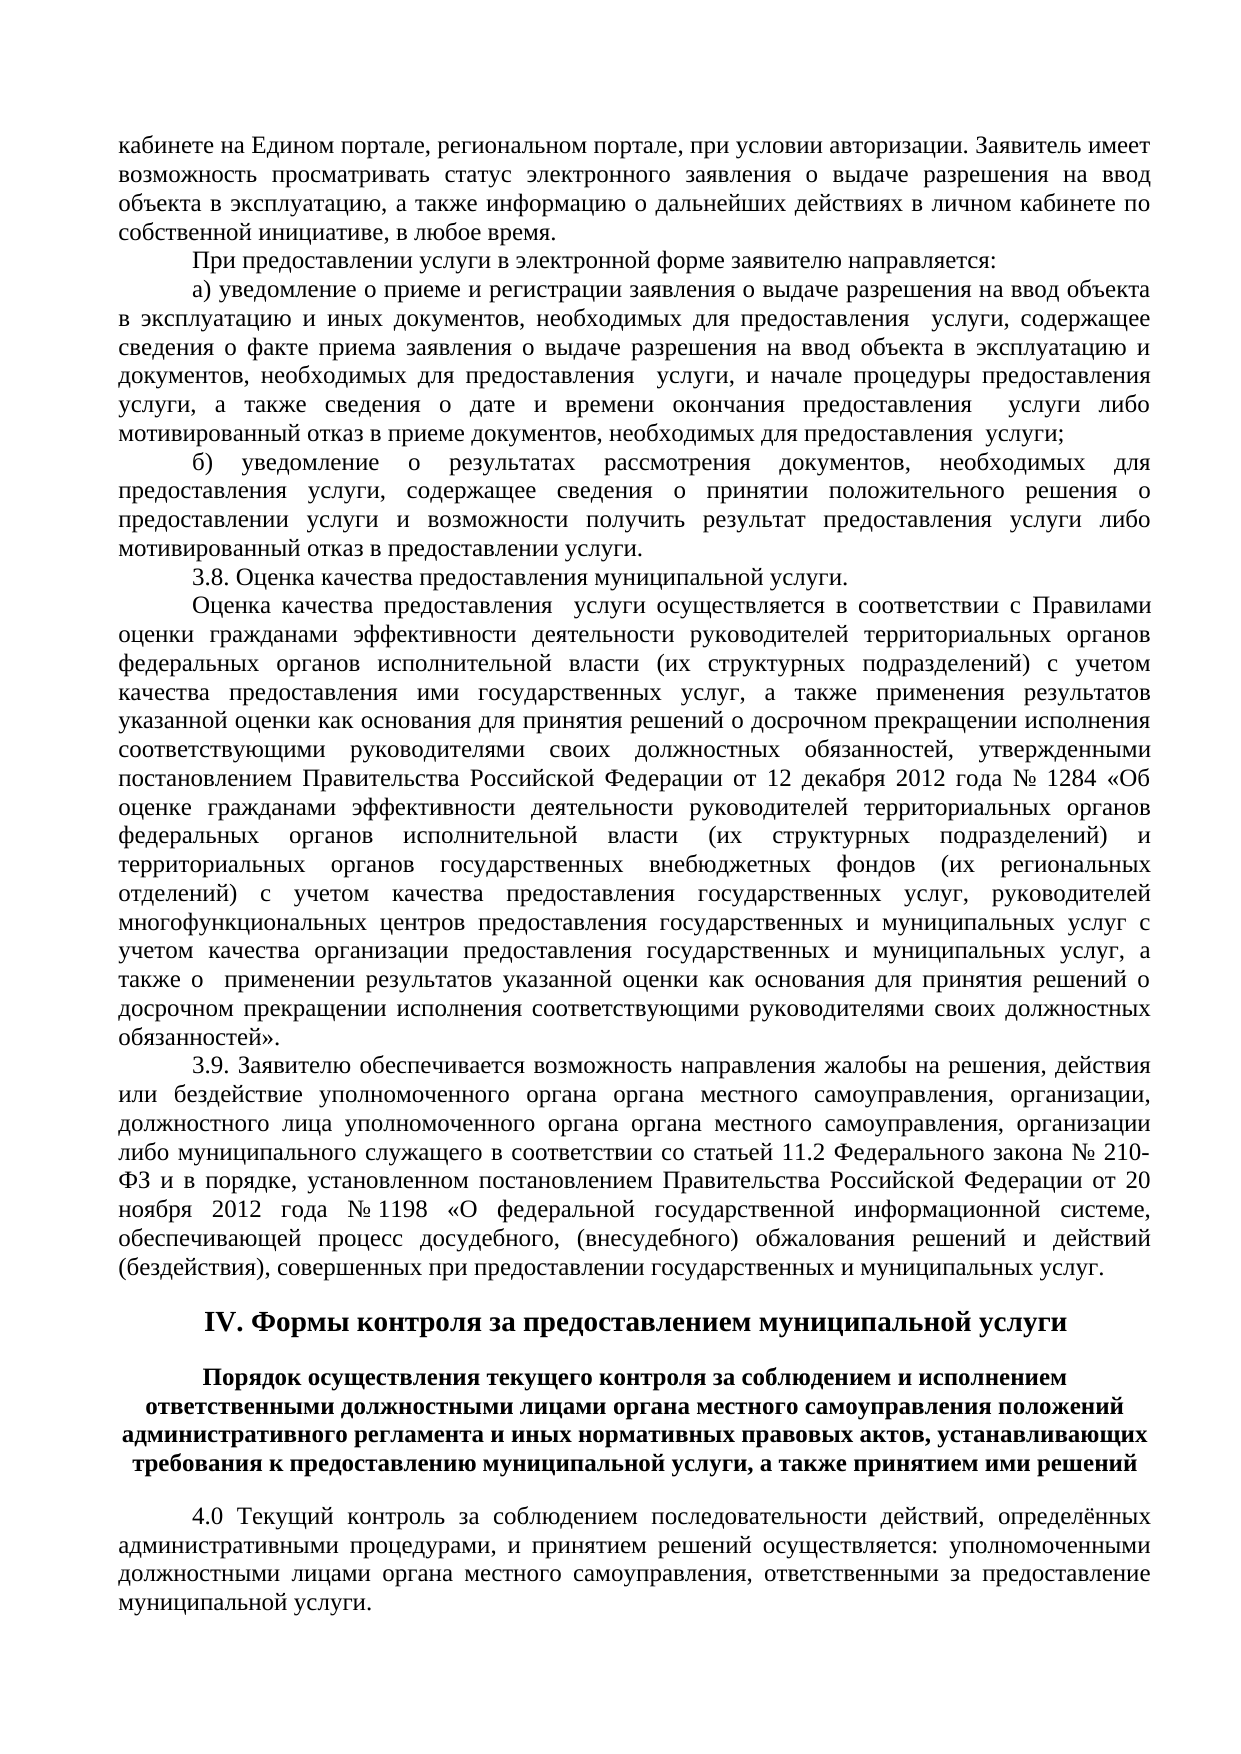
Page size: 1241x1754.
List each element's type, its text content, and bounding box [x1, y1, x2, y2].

text 3.8. Оценка качества предоставления муниципальной услуги. [118, 562, 1152, 591]
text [118, 131, 1152, 246]
text Оценка качества предоставления услуги осуществляется в соответствии с Правилами оценки гражданами эффективности деятельности руководителей территориальных органов федеральных органов исполнительной власти (их структурных подразделений) с учетом качества предоставления ими государственных услуг, а также применения результатов указанной оценки как основания для принятия решений о досрочном прекращении исполнения соответствующими руководителями своих должностных обязанностей, утвержденными постановлением Правительства Российской Федерации от 12 декабря 2012 года № 1284 «Об оценке гражданами эффективности деятельности руководителей территориальных органов федеральных органов исполнительной власти (их структурных подразделений) и территориальных органов государственных внебюджетных фондов (их региональных отделений) с учетом качества предоставления государственных услуг, руководителей многофункциональных центров предоставления государственных и муниципальных услуг с учетом качества организации предоставления государственных и муниципальных услуг, а также о применении результатов указанной оценки как основания для принятия решений о досрочном прекращении исполнения соответствующими руководителями своих должностных обязанностей». [118, 591, 1152, 1051]
text б) уведомление о результатах рассмотрения документов, необходимых для предоставления услуги, содержащее сведения о принятии положительного решения о предоставлении услуги и возможности получить результат предоставления услуги либо мотивированный отказ в предоставлении услуги. [118, 447, 1152, 562]
text IV. Формы контроля за предоставлением муниципальной услуги [120, 1304, 1152, 1338]
text 3.9. Заявителю обеспечивается возможность направления жалобы на решения, действия или бездействие уполномоченного органа органа местного самоуправления, организации, должностного лица уполномоченного органа органа местного самоуправления, организации либо муниципального служащего в соответствии со статьей 11.2 Федерального закона № 210-ФЗ и в порядке, установленном постановлением Правительства Российской Федерации от 20 ноября 2012 года № 1198 «О федеральной государственной информационной системе, обеспечивающей процесс досудебного, (внесудебного) обжалования решений и действий (бездействия), совершенных при предоставлении государственных и муниципальных услуг. [118, 1051, 1152, 1281]
text 4.0 Текущий контроль за соблюдением последовательности действий, определённых административными процедурами, и принятием решений осуществляется: уполномоченными должностными лицами органа местного самоуправления, ответственными за предоставление муниципальной услуги. [118, 1501, 1152, 1616]
text а) уведомление о приеме и регистрации заявления о выдаче разрешения на ввод объекта в эксплуатацию и иных документов, необходимых для предоставления услуги, содержащее сведения о факте приема заявления о выдаче разрешения на ввод объекта в эксплуатацию и документов, необходимых для предоставления услуги, и начале процедуры предоставления услуги, а также сведения о дате и времени окончания предоставления услуги либо мотивированный отказ в приеме документов, необходимых для предоставления услуги; [118, 274, 1152, 447]
text При предоставлении услуги в электронной форме заявителю направляется: [118, 246, 1152, 274]
text Порядок осуществления текущего контроля за соблюдением и исполнением ответственными должностными лицами органа местного самоуправления положений административного регламента и иных нормативных правовых актов, устанавливающих требования к предоставлению муниципальной услуги, а также принятием ими решений [118, 1362, 1152, 1477]
